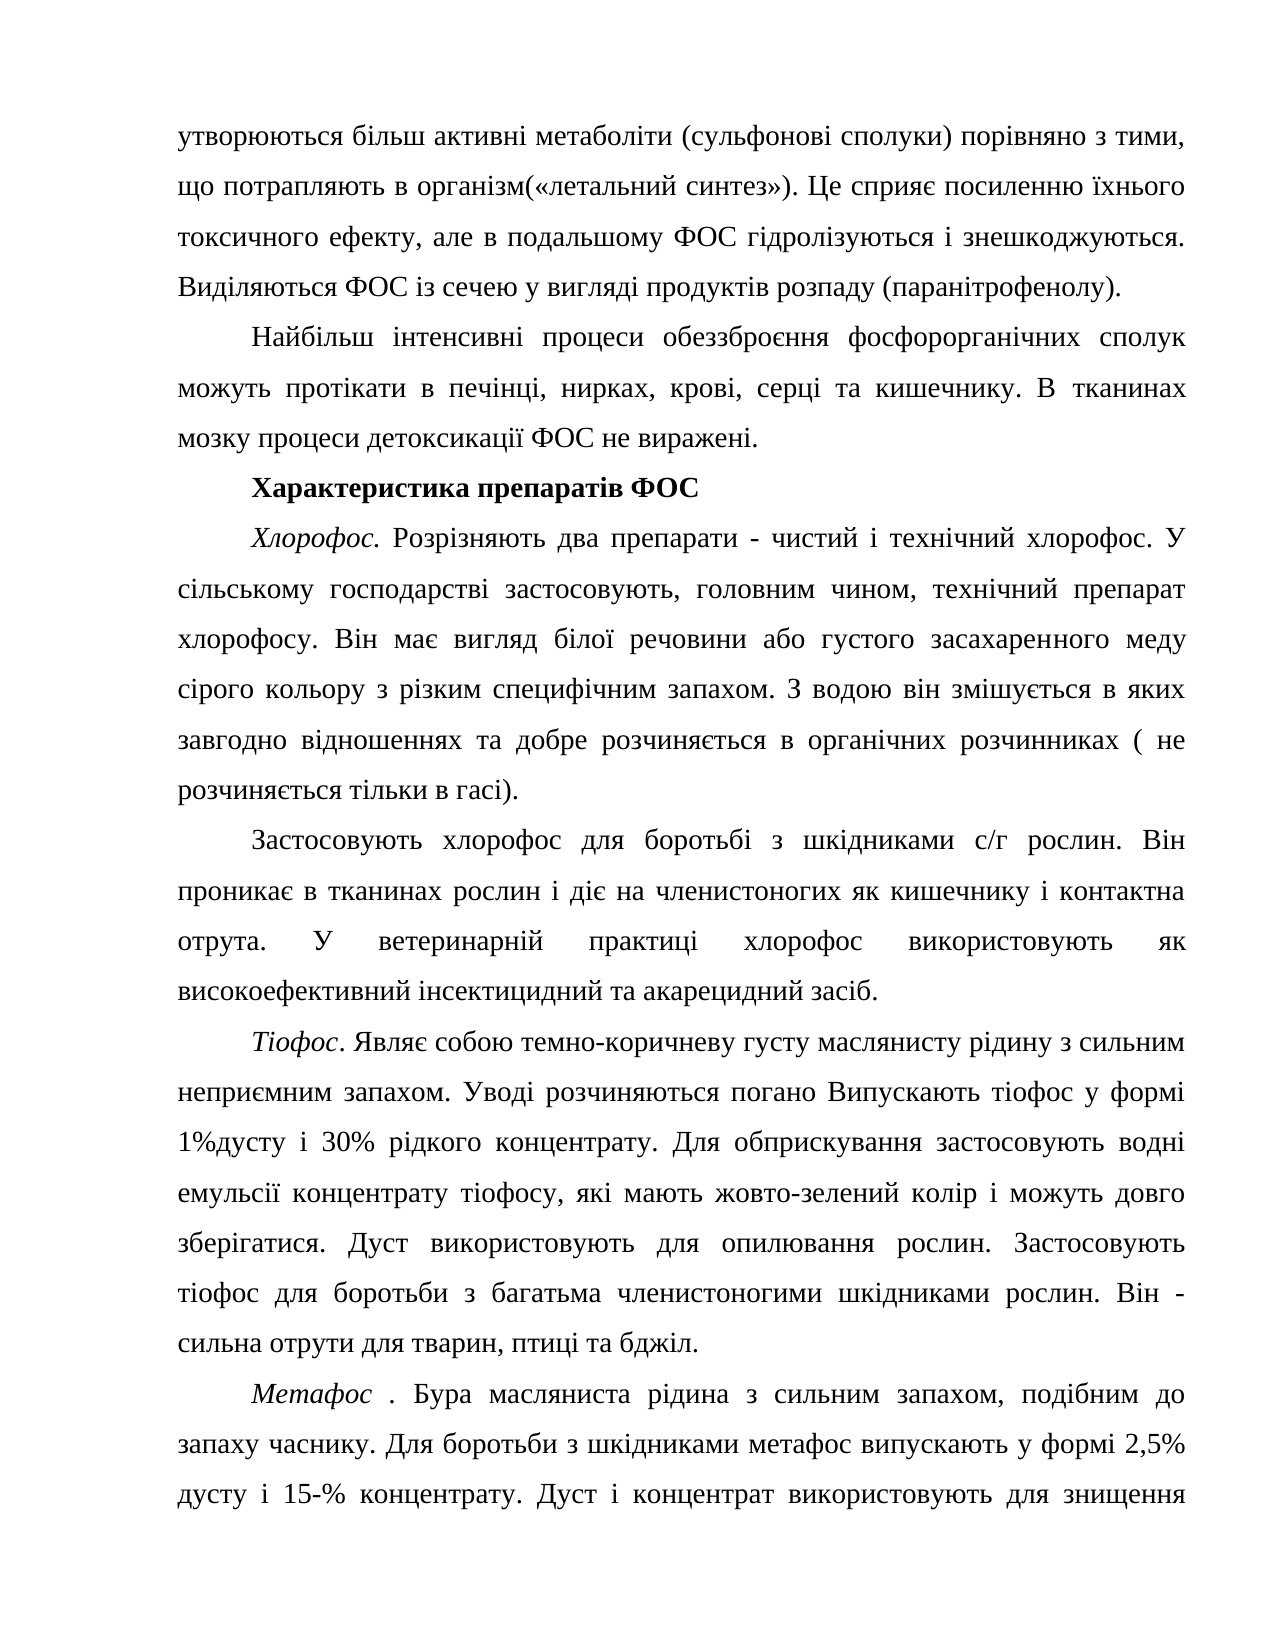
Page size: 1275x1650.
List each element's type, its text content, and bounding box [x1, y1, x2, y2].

text Хлорофос. Розрізняють два препарати - чистий і технічний хлорофос. У сільському господарстві застосовують, головним чином, технічний препарат хлорофосу. Він має вигляд білої речовини або густого засахаренного меду сірого кольору з різким специфічним запахом. З водою він змішується в яких завгодно відношеннях та добре розчиняється в органічних розчинниках ( не розчиняється тільки в гасі). [177, 521, 1186, 806]
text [177, 118, 1186, 303]
text Тіофос. Являє собою темно-коричневу густу маслянисту рідину з сильним неприємним запахом. Уводі розчиняються погано Випускають тіофос у формі 1%дусту і 30% рідкого концентрату. Для обприскування застосовують водні емульсії концентрату тіофосу, які мають жовто-зелений колір і можуть довго зберігатися. Дуст використовують для опилювання рослин. Застосовують тіофос для боротьби з багатьма членистоногими шкідниками рослин. Він - сильна отрути для тварин, птиці та бджіл. [177, 1024, 1186, 1359]
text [177, 1376, 1186, 1510]
text Характеристика препаратів ФОС [177, 470, 1186, 504]
text Найбільш інтенсивні процеси обеззброєння фосфорорганічних сполук можуть протікати в печінці, нирках, крові, серці та кишечнику. В тканинах мозку процеси детоксикації ФОС не виражені. [177, 319, 1186, 453]
text Застосовують хлорофос для боротьбі з шкідниками с/г рослин. Він проникає в тканинах рослин і діє на членистоногих як кишечнику і контактна отрута. У ветеринарній практиці хлорофос використовують як високоефективний інсектицидний та акарецидний засіб. [177, 822, 1186, 1007]
